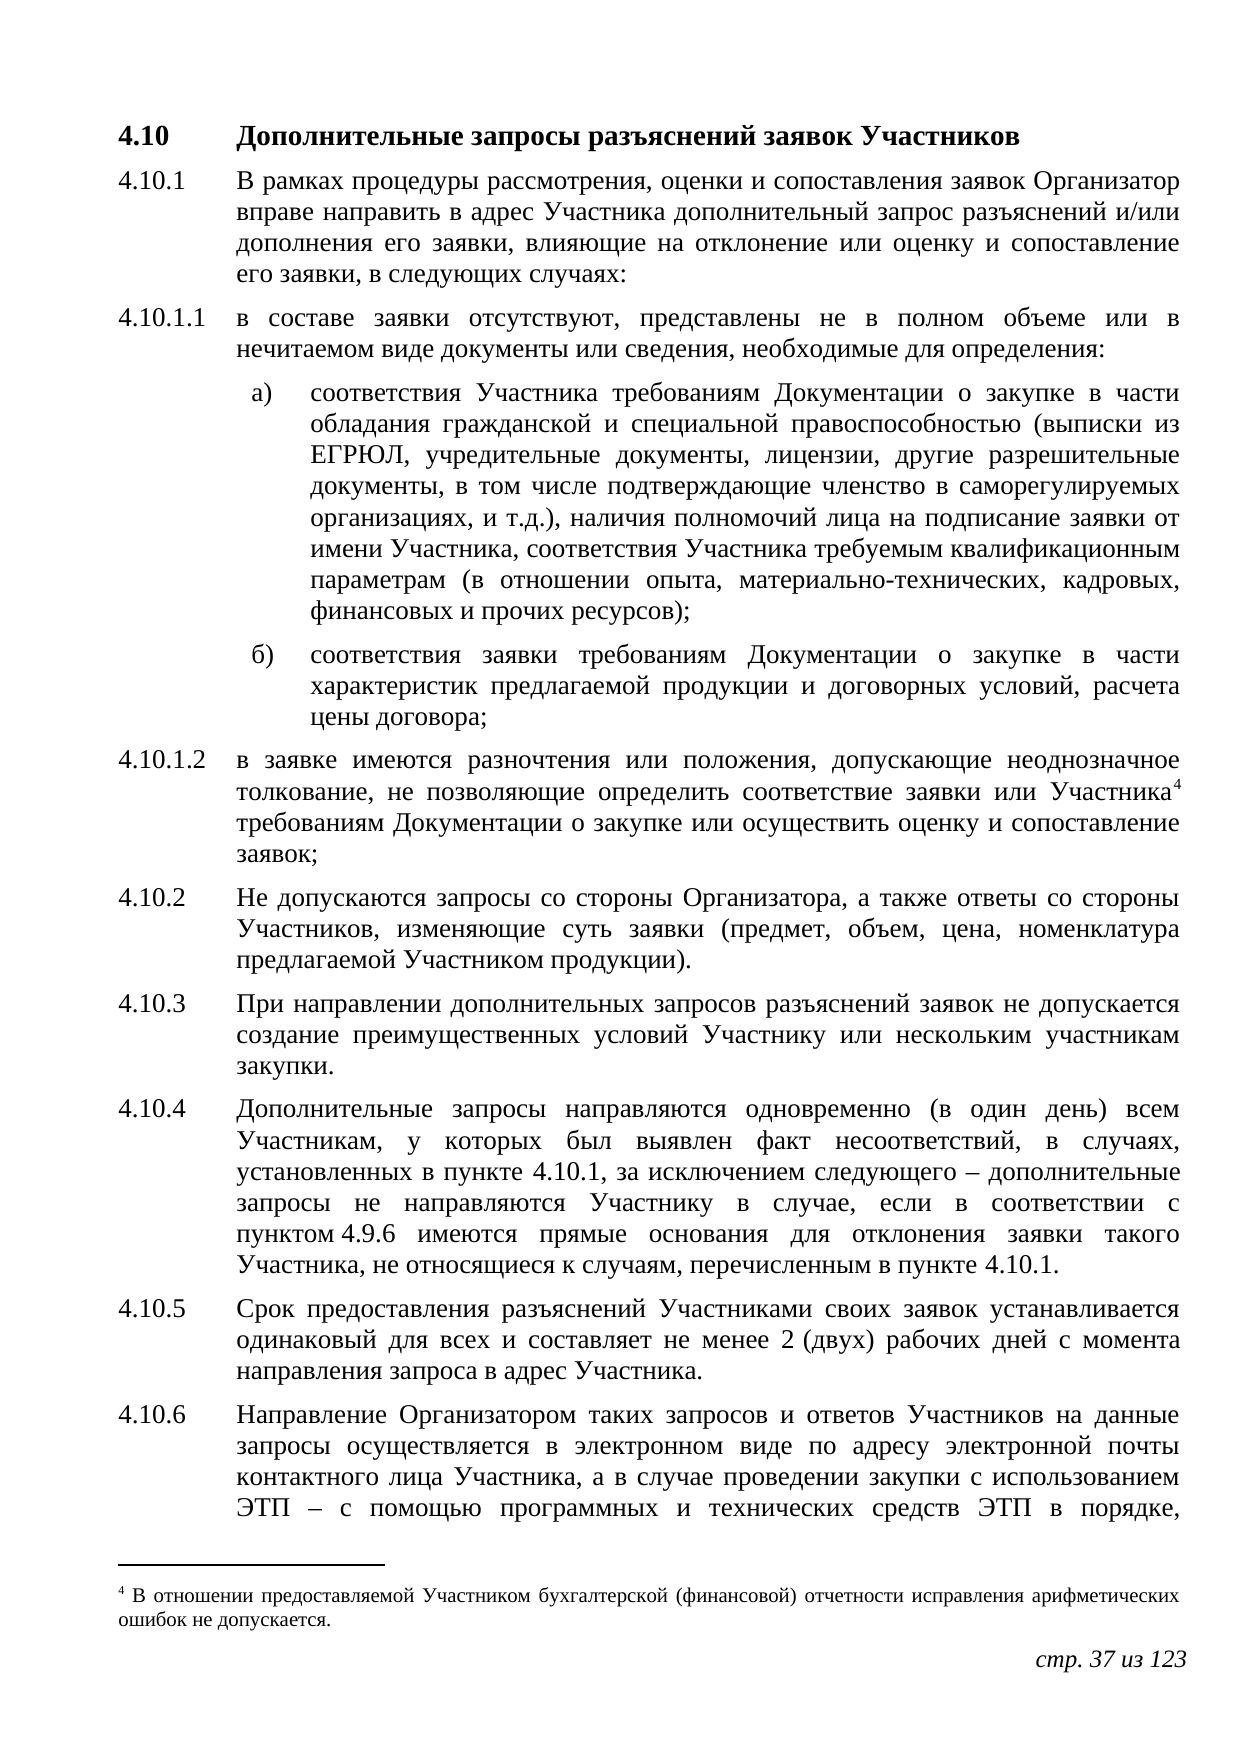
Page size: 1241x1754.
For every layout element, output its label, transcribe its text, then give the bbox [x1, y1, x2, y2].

subtitle Дополнительные запросы разъяснений заявок Участников [118, 118, 1181, 152]
text Срок предоставления разъяснений Участниками своих заявок устанавливается одинаковый для всех и составляет не менее 2 (двух) рабочих дней с момента направления запроса в адрес Участника. [118, 1292, 1181, 1385]
list в заявке имеются разночтения или положения, допускающие неоднозначное толкование, не позволяющие определить соответствие заявки или Участника требованиям Документации о закупке или осуществить оценку и сопоставление заявок; [118, 744, 1181, 868]
text соответствия Участника требованиям Документации о закупке в части обладания гражданской и специальной правоспособностью (выписки из ЕГРЮЛ, учредительные документы, лицензии, другие разрешительные документы, в том числе подтверждающие членство в саморегулируемых организациях, и т.д.), наличия полномочий лица на подписание заявки от имени Участника, соответствия Участника требуемым квалификационным параметрам (в отношении опыта, материально-технических, кадровых, финансовых и прочих ресурсов); [251, 376, 1181, 625]
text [118, 1398, 1181, 1522]
text Дополнительные запросы направляются одновременно (в один день) всем Участникам, у которых был выявлен факт несоответствий, в случаях, установленных в пункте 4.10.1, за исключением следующего – дополнительные запросы не направляются Участнику в случае, если в соответствии с пунктом 4.9.6 имеются прямые основания для отклонения заявки такого Участника, не относящиеся к случаям, перечисленным в пункте 4.10.1. [118, 1093, 1181, 1279]
list в составе заявки отсутствуют, представлены не в полном объеме или в нечитаемом виде документы или сведения, необходимые для определения: [118, 301, 1181, 363]
text При направлении дополнительных запросов разъяснений заявок не допускается создание преимущественных условий Участнику или нескольким участникам закупки. [118, 987, 1181, 1080]
text В рамках процедуры рассмотрения, оценки и сопоставления заявок Организатор вправе направить в адрес Участника дополнительный запрос разъяснений и/или дополнения его заявки, влияющие на отклонение или оценку и сопоставление его заявки, в следующих случаях: [118, 164, 1181, 289]
text соответствия заявки требованиям Документации о закупке в части характеристик предлагаемой продукции и договорных условий, расчета цены договора; [251, 638, 1181, 731]
text Не допускаются запросы со стороны Организатора, а также ответы со стороны Участников, изменяющие суть заявки (предмет, объем, цена, номенклатура предлагаемой Участником продукции). [118, 881, 1181, 974]
